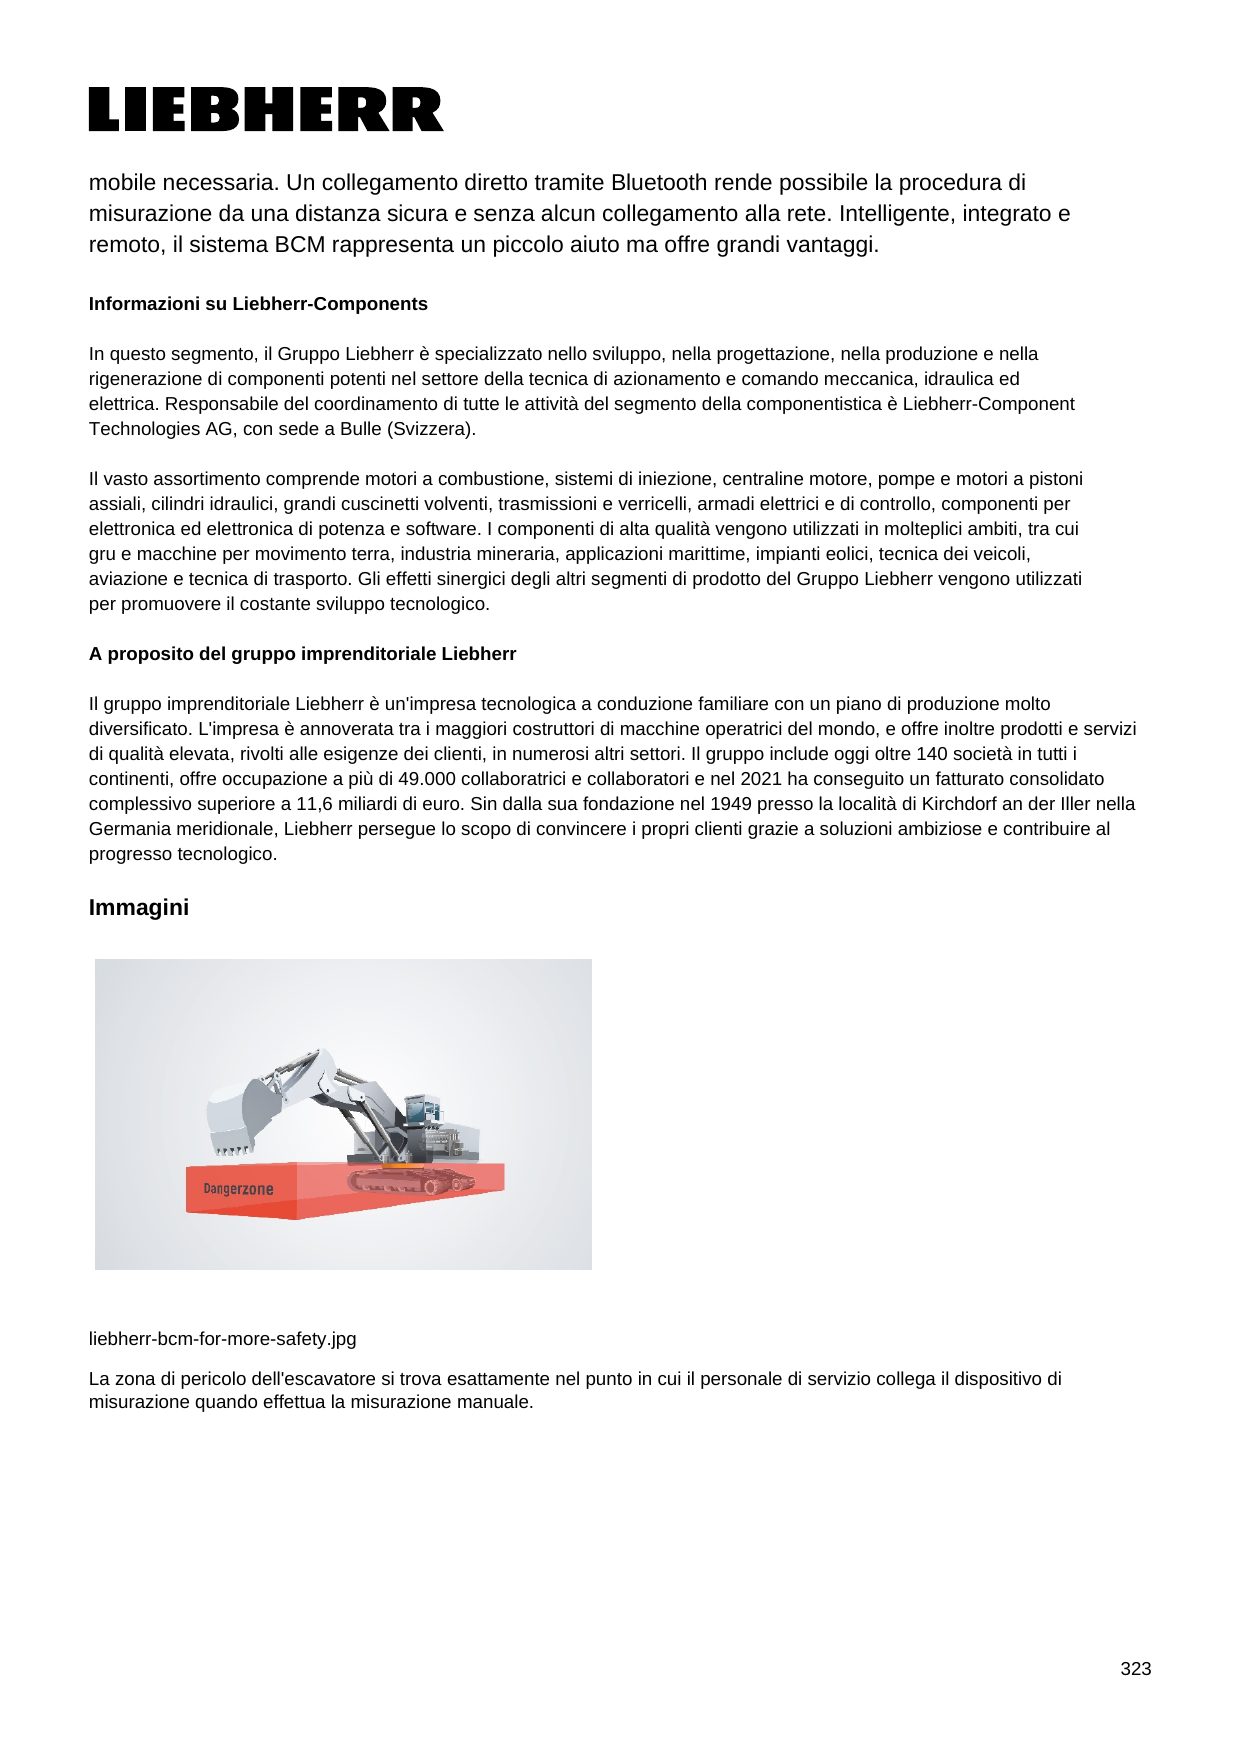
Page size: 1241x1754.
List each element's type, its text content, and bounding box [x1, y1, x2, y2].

text liebherr-bcm-for-more-safety.jpg [89, 1328, 1152, 1349]
text Il gruppo imprenditoriale Liebherr è un'impresa tecnologica a conduzione familiare con un piano di produzione molto diversificato. L'impresa è annoverata tra i maggiori costruttori di macchine operatrici del mondo, e offre inoltre prodotti e servizi di qualità elevata, rivolti alle esigenze dei clienti, in numerosi altri settori. Il gruppo include oggi oltre 140 società in tutti i continenti, offre occupazione a più di 49.000 collaboratrici e collaboratori e nel 2021 ha conseguito un fatturato consolidato complessivo superiore a 11,6 miliardi di euro. Sin dalla sua fondazione nel 1949 presso la località di Kirchdorf an der Iller nella Germania meridionale, Liebherr persegue lo scopo di convincere i propri clienti grazie a soluzioni ambiziose e contribuire al progresso tecnologico. [89, 690, 1152, 865]
text In questo segmento, il Gruppo Liebherr è specializzato nello sviluppo, nella progettazione, nella produzione e nella rigenerazione di componenti potenti nel settore della tecnica di azionamento e comando meccanica, idraulica ed elettrica. Responsabile del coordinamento di tutte le attività del segmento della componentistica è Liebherr-Component Technologies AG, con sede a Bulle (Svizzera). [89, 340, 1093, 440]
text Informazioni su Liebherr-Components [89, 290, 1093, 315]
text La zona di pericolo dell'escavatore si trova esattamente nel punto in cui il personale di servizio collega il dispositivo di misurazione quando effettua la misurazione manuale. [89, 1367, 1152, 1412]
text Immagini [89, 890, 1152, 921]
text A proposito del gruppo imprenditoriale Liebherr [89, 640, 1152, 665]
text Il vasto assortimento comprende motori a combustione, sistemi di iniezione, centraline motore, pompe e motori a pistoni assiali, cilindri idraulici, grandi cuscinetti volventi, trasmissioni e verricelli, armadi elettrici e di controllo, componenti per elettronica ed elettronica di potenza e software. I componenti di alta qualità vengono utilizzati in molteplici ambiti, tra cui gru e macchine per movimento terra, industria mineraria, applicazioni marittime, impianti eolici, tecnica dei veicoli, aviazione e tecnica di trasporto. Gli effetti sinergici degli altri segmenti di prodotto del Gruppo Liebherr vengono utilizzati per promuovere il costante sviluppo tecnologico. [89, 465, 1093, 615]
picture [95, 959, 592, 1270]
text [89, 165, 1092, 259]
